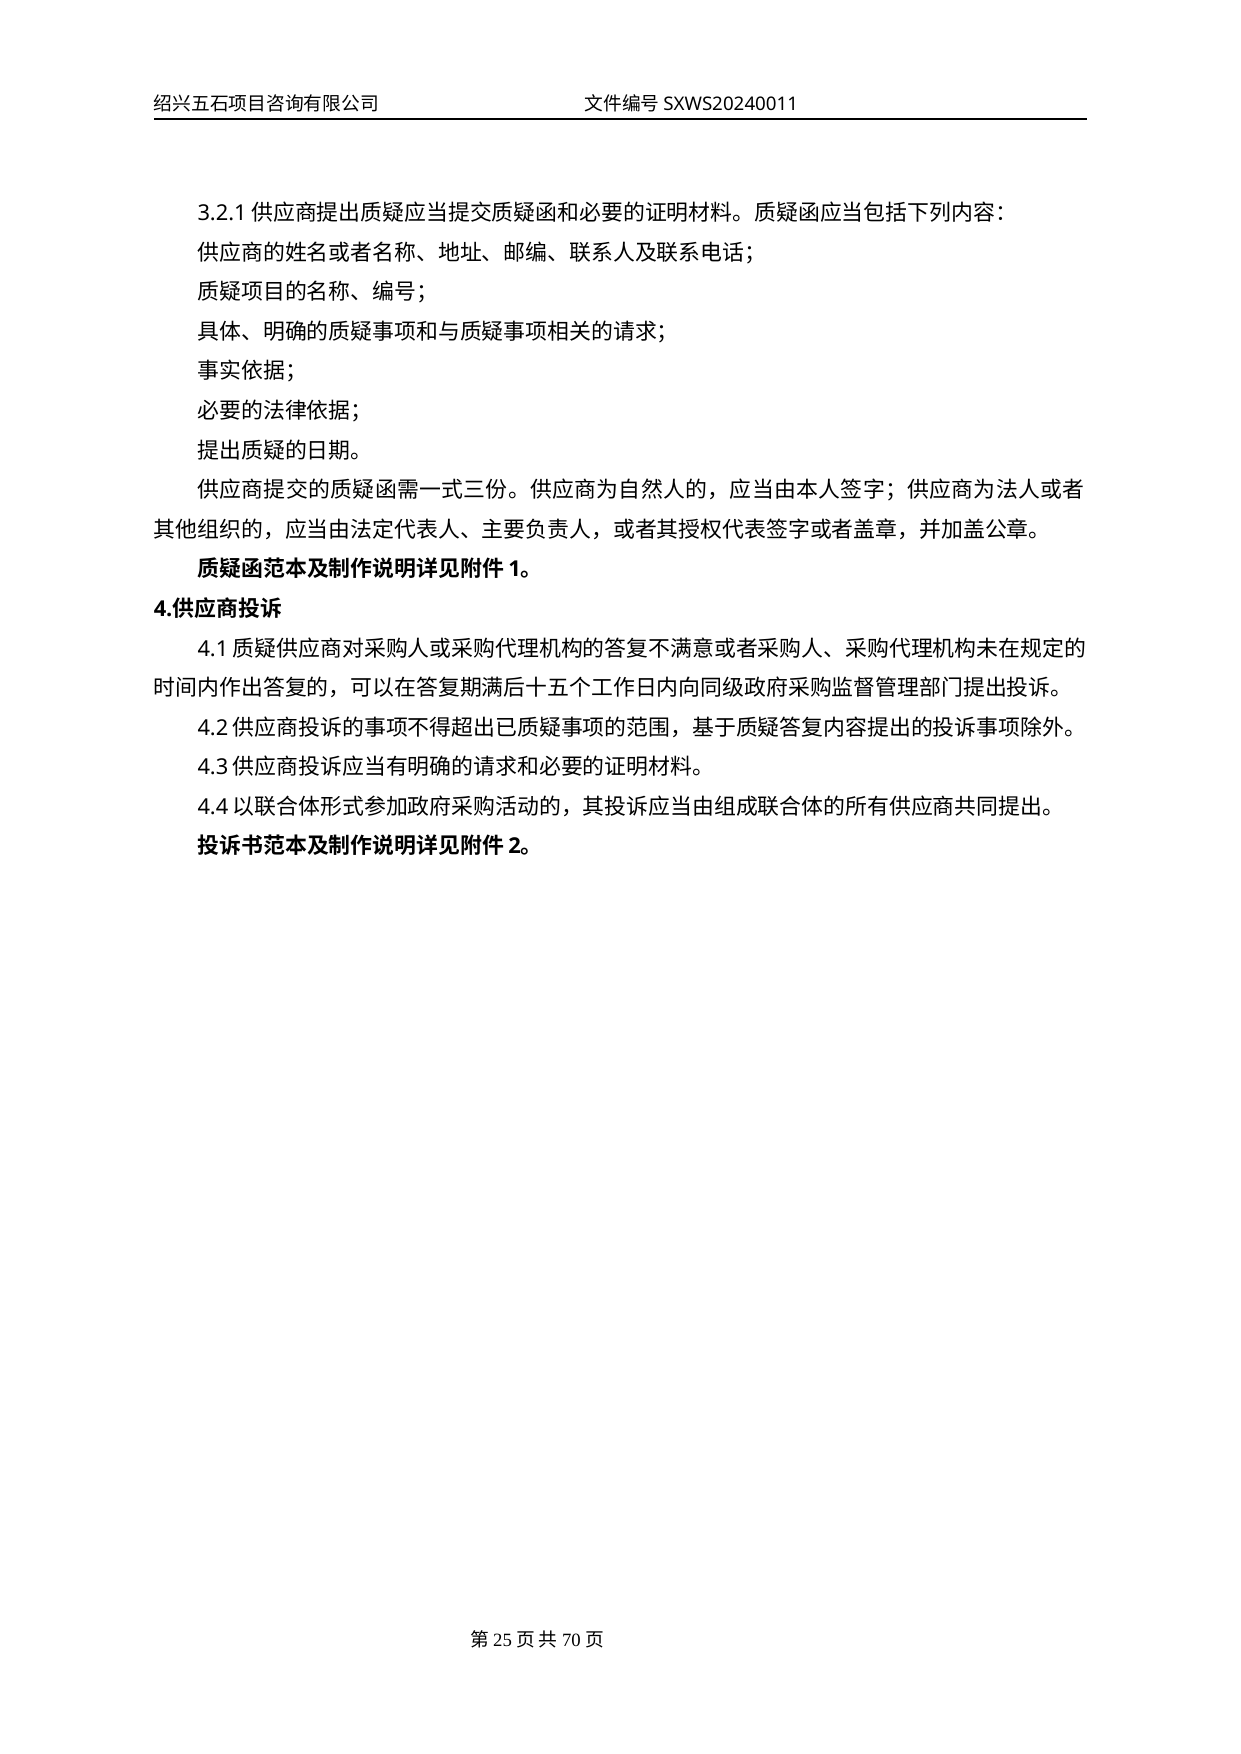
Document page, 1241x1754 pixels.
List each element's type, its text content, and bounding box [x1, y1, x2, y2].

text 4.供应商投诉 [153, 585, 1087, 624]
text 具体、明确的质疑事项和与质疑事项相关的请求； [153, 308, 1087, 347]
text 质疑函范本及制作说明详见附件1。 [153, 545, 1087, 585]
text 4.3供应商投诉应当有明确的请求和必要的证明材料。 [153, 743, 1087, 783]
text 4.4以联合体形式参加政府采购活动的，其投诉应当由组成联合体的所有供应商共同提出。 [153, 783, 1087, 822]
text 质疑项目的名称、编号； [153, 268, 1087, 308]
text 4.2供应商投诉的事项不得超出已质疑事项的范围，基于质疑答复内容提出的投诉事项除外。 [153, 703, 1087, 743]
text 提出质疑的日期。 [153, 426, 1087, 466]
text 供应商提交的质疑函需一式三份。供应商为自然人的，应当由本人签字；供应商为法人或者其他组织的，应当由法定代表人、主要负责人，或者其授权代表签字或者盖章，并加盖公章。 [153, 466, 1087, 545]
text 事实依据； [153, 347, 1087, 387]
text 4.1质疑供应商对采购人或采购代理机构的答复不满意或者采购人、采购代理机构未在规定的时间内作出答复的，可以在答复期满后十五个工作日内向同级政府采购监督管理部门提出投诉。 [153, 624, 1087, 703]
text 供应商的姓名或者名称、地址、邮编、联系人及联系电话； [153, 228, 1087, 268]
text 3.2.1供应商提出质疑应当提交质疑函和必要的证明材料。质疑函应当包括下列内容： [153, 189, 1087, 228]
text 投诉书范本及制作说明详见附件2。 [153, 822, 1087, 862]
text 必要的法律依据； [153, 387, 1087, 426]
